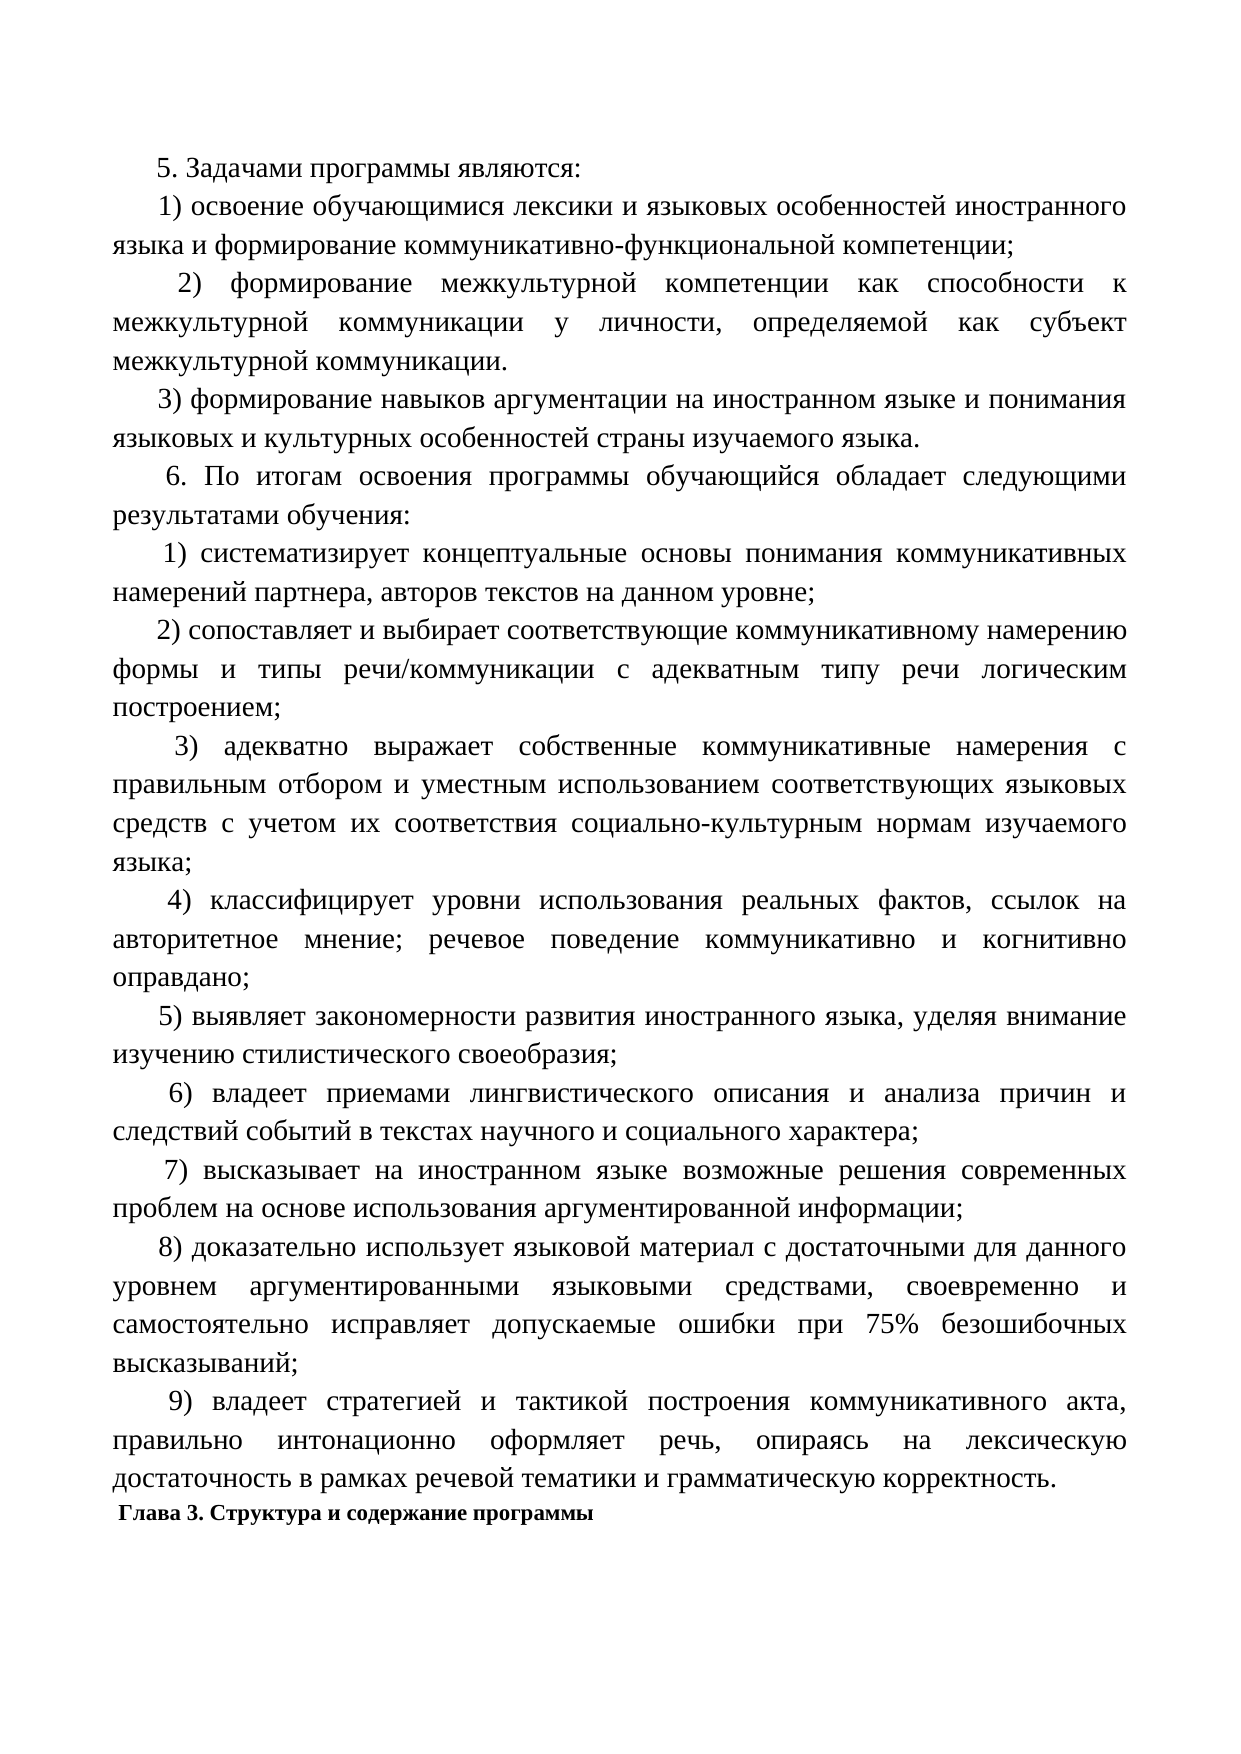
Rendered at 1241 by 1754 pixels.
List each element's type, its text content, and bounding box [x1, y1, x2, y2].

text 5) выявляет закономерности развития иностранного языка, уделяя внимание изучению стилистического своеобразия; [112, 998, 1128, 1070]
text 5. Задачами программы являются: [112, 150, 1128, 183]
text 3) формирование навыков аргументации на иностранном языке и понимания языковых и культурных особенностей страны изучаемого языка. [112, 381, 1128, 453]
text 1) систематизирует концептуальные основы понимания коммуникативных намерений партнера, авторов текстов на данном уровне; [112, 535, 1128, 607]
text 1) освоение обучающимися лексики и языковых особенностей иностранного языка и формирование коммуникативно-функциональной компетенции; [112, 188, 1128, 261]
text 7) высказывает на иностранном языке возможные решения современных проблем на основе использования аргументированной информации; [112, 1152, 1128, 1224]
text 6. По итогам освоения программы обучающийся обладает следующими результатами обучения: [112, 458, 1128, 530]
text 9) владеет стратегией и тактикой построения коммуникативного акта, правильно интонационно оформляет речь, опираясь на лексическую достаточность в рамках речевой тематики и грамматическую корректность. [112, 1383, 1128, 1494]
text 4) классифицирует уровни использования реальных фактов, ссылок на авторитетное мнение; речевое поведение коммуникативно и когнитивно оправдано; [112, 882, 1128, 993]
text 2) сопоставляет и выбирает соответствующие коммуникативному намерению формы и типы речи/коммуникации с адекватным типу речи логическим построением; [112, 612, 1128, 723]
text 8) доказательно использует языковой материал с достаточными для данного уровнем аргументированными языковыми средствами, своевременно и самостоятельно исправляет допускаемые ошибки при 75% безошибочных высказываний; [112, 1229, 1128, 1378]
text Глава 3. Структура и содержание программы [112, 1499, 1128, 1525]
text 2) формирование межкультурной компетенции как способности к межкультурной коммуникации у личности, определяемой как субъект межкультурной коммуникации. [112, 266, 1128, 376]
text 6) владеет приемами лингвистического описания и анализа причин и следствий событий в текстах научного и социального характера; [112, 1075, 1128, 1147]
text 3) адекватно выражает собственные коммуникативные намерения с правильным отбором и уместным использованием соответствующих языковых средств с учетом их соответствия социально-культурным нормам изучаемого языка; [112, 728, 1128, 877]
